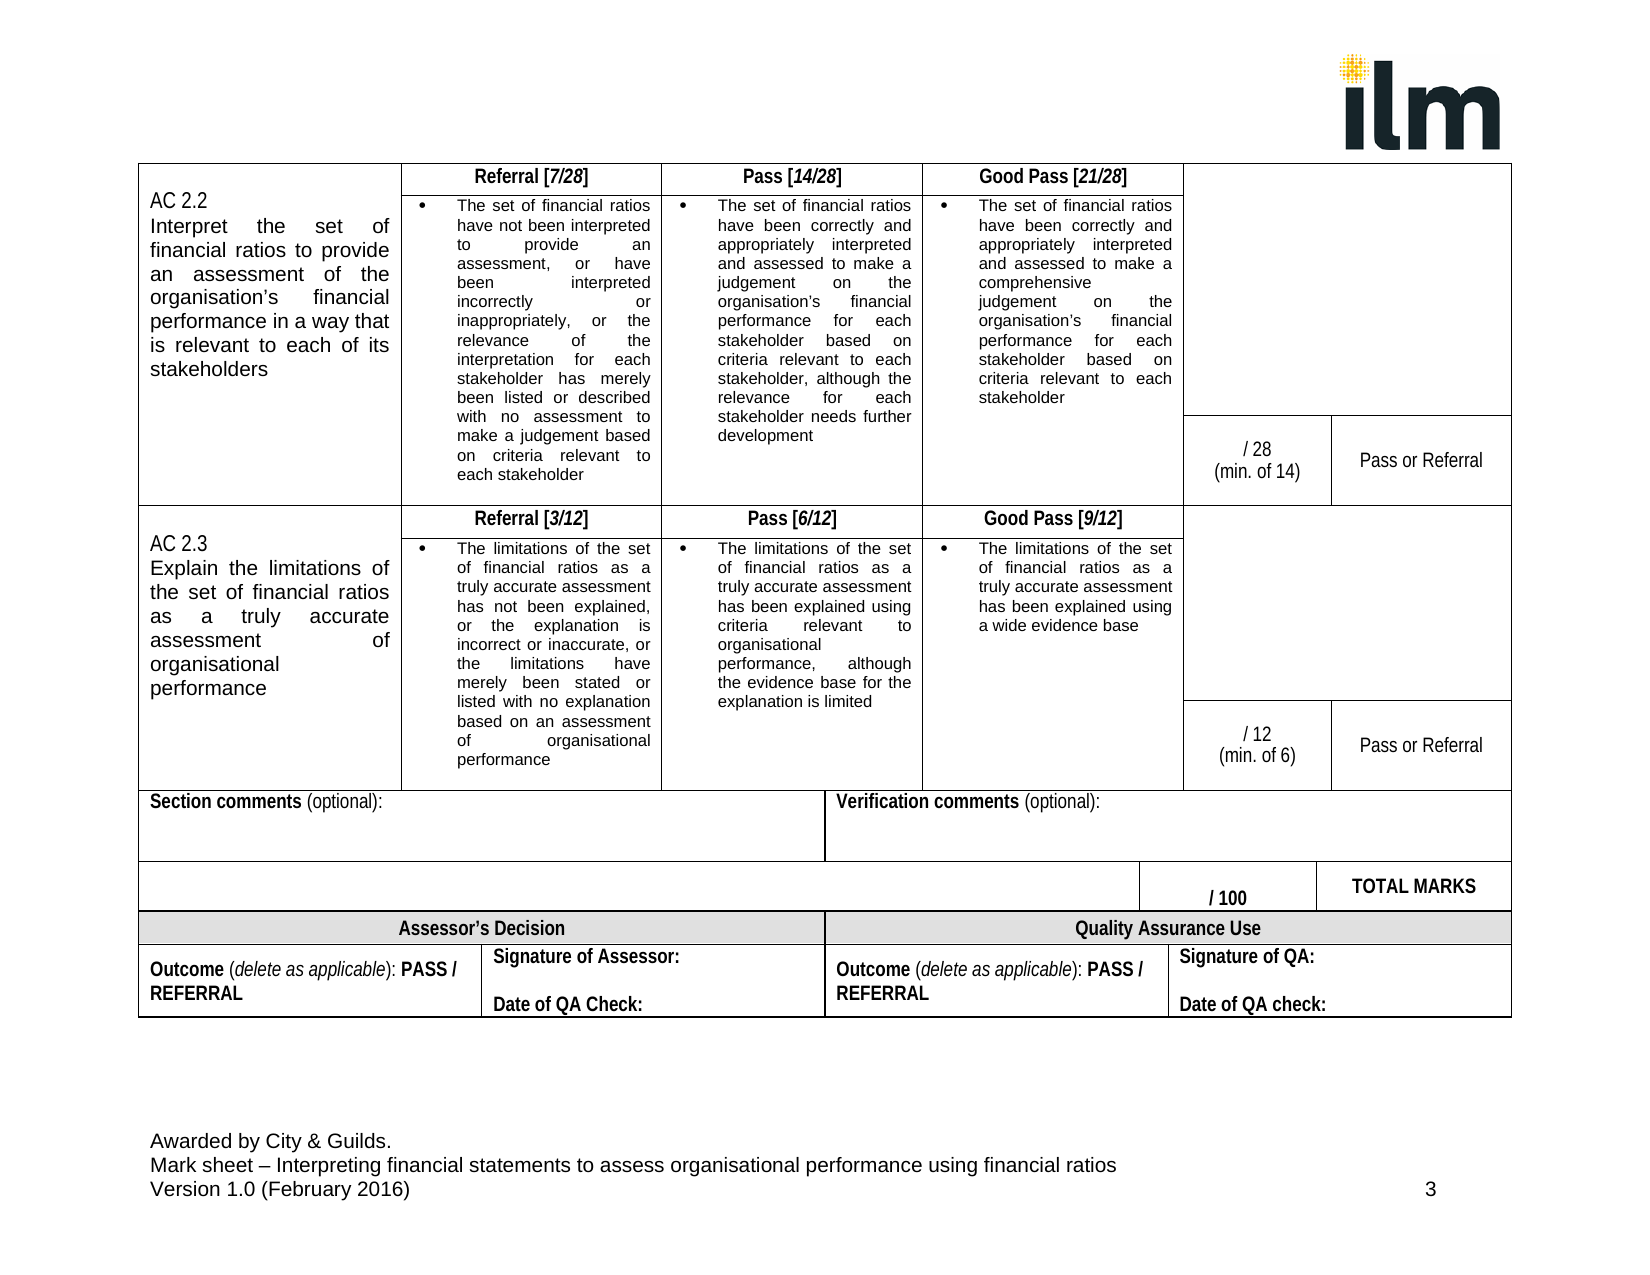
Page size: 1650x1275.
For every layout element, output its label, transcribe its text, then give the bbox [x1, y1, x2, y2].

table_cell Signature of QA: Date of QA check: [1169, 945, 1511, 1016]
table_header AC 2.2 Interpret the set of financial ratios to provide an assessment of the organisation’s financial performance in a way that is relevant to each of its stakeholders [139, 164, 401, 505]
table_cell Pass or Referral [1332, 701, 1511, 790]
table_cell The limitations of the set of financial ratios as a truly accurate assessment has not been explained, or the explanation is incorrect or inaccurate, or the limitations have merely been stated or listed with no explanation based on an assessment of organisational performance [402, 539, 661, 790]
table_cell TOTAL MARKS [1317, 862, 1511, 910]
table_cell / 12 (min. of 6) [1184, 701, 1331, 790]
table_cell / 100 [1140, 862, 1316, 910]
table_cell Section comments (optional): [139, 791, 824, 861]
table_cell [1184, 506, 1511, 700]
table_cell AC 2.3 Explain the limitations of the set of financial ratios as a truly accurate assessment of organisational performance [139, 506, 401, 790]
table_cell Referral [3/12] [402, 506, 661, 538]
table_header Assessor’s Decision [139, 912, 824, 943]
table_header Referral [7/28] [402, 164, 661, 195]
table_cell / 28 (min. of 14) [1184, 416, 1331, 505]
table_cell The set of financial ratios have not been interpreted to provide an assessment, or have been interpreted incorrectly or inappropriately, or the relevance of the interpretation for each stakeholder has merely been listed or described with no assessment to make a judgement based on criteria relevant to each stakeholder [402, 196, 661, 505]
table_cell Outcome (delete as applicable): PASS / REFERRAL [139, 945, 481, 1016]
table_cell Pass [6/12] [662, 506, 922, 538]
table_cell Verification comments (optional): [826, 791, 1511, 861]
table_cell The limitations of the set of financial ratios as a truly accurate assessment has been explained using criteria relevant to organisational performance, although the evidence base for the explanation is limited [662, 539, 922, 790]
table_header Good Pass [21/28] [923, 164, 1183, 195]
picture [1339, 54, 1500, 150]
table_cell Pass or Referral [1332, 416, 1511, 505]
table_cell Good Pass [9/12] [923, 506, 1183, 538]
table_header [1184, 164, 1511, 415]
table_cell The set of financial ratios have been correctly and appropriately interpreted and assessed to make a judgement on the organisation’s financial performance for each stakeholder based on criteria relevant to each stakeholder, although the relevance for each stakeholder needs further development [662, 196, 922, 505]
table_header Pass [14/28] [662, 164, 922, 195]
table_header Quality Assurance Use [826, 912, 1511, 943]
table_cell The set of financial ratios have been correctly and appropriately interpreted and assessed to make a comprehensive judgement on the organisation’s financial performance for each stakeholder based on criteria relevant to each stakeholder [923, 196, 1183, 505]
table_cell [139, 862, 1139, 910]
table_cell The limitations of the set of financial ratios as a truly accurate assessment has been explained using a wide evidence base [923, 539, 1183, 790]
table_cell Outcome (delete as applicable): PASS / REFERRAL [826, 945, 1168, 1016]
table_cell Signature of Assessor: Date of QA Check: [482, 945, 824, 1016]
